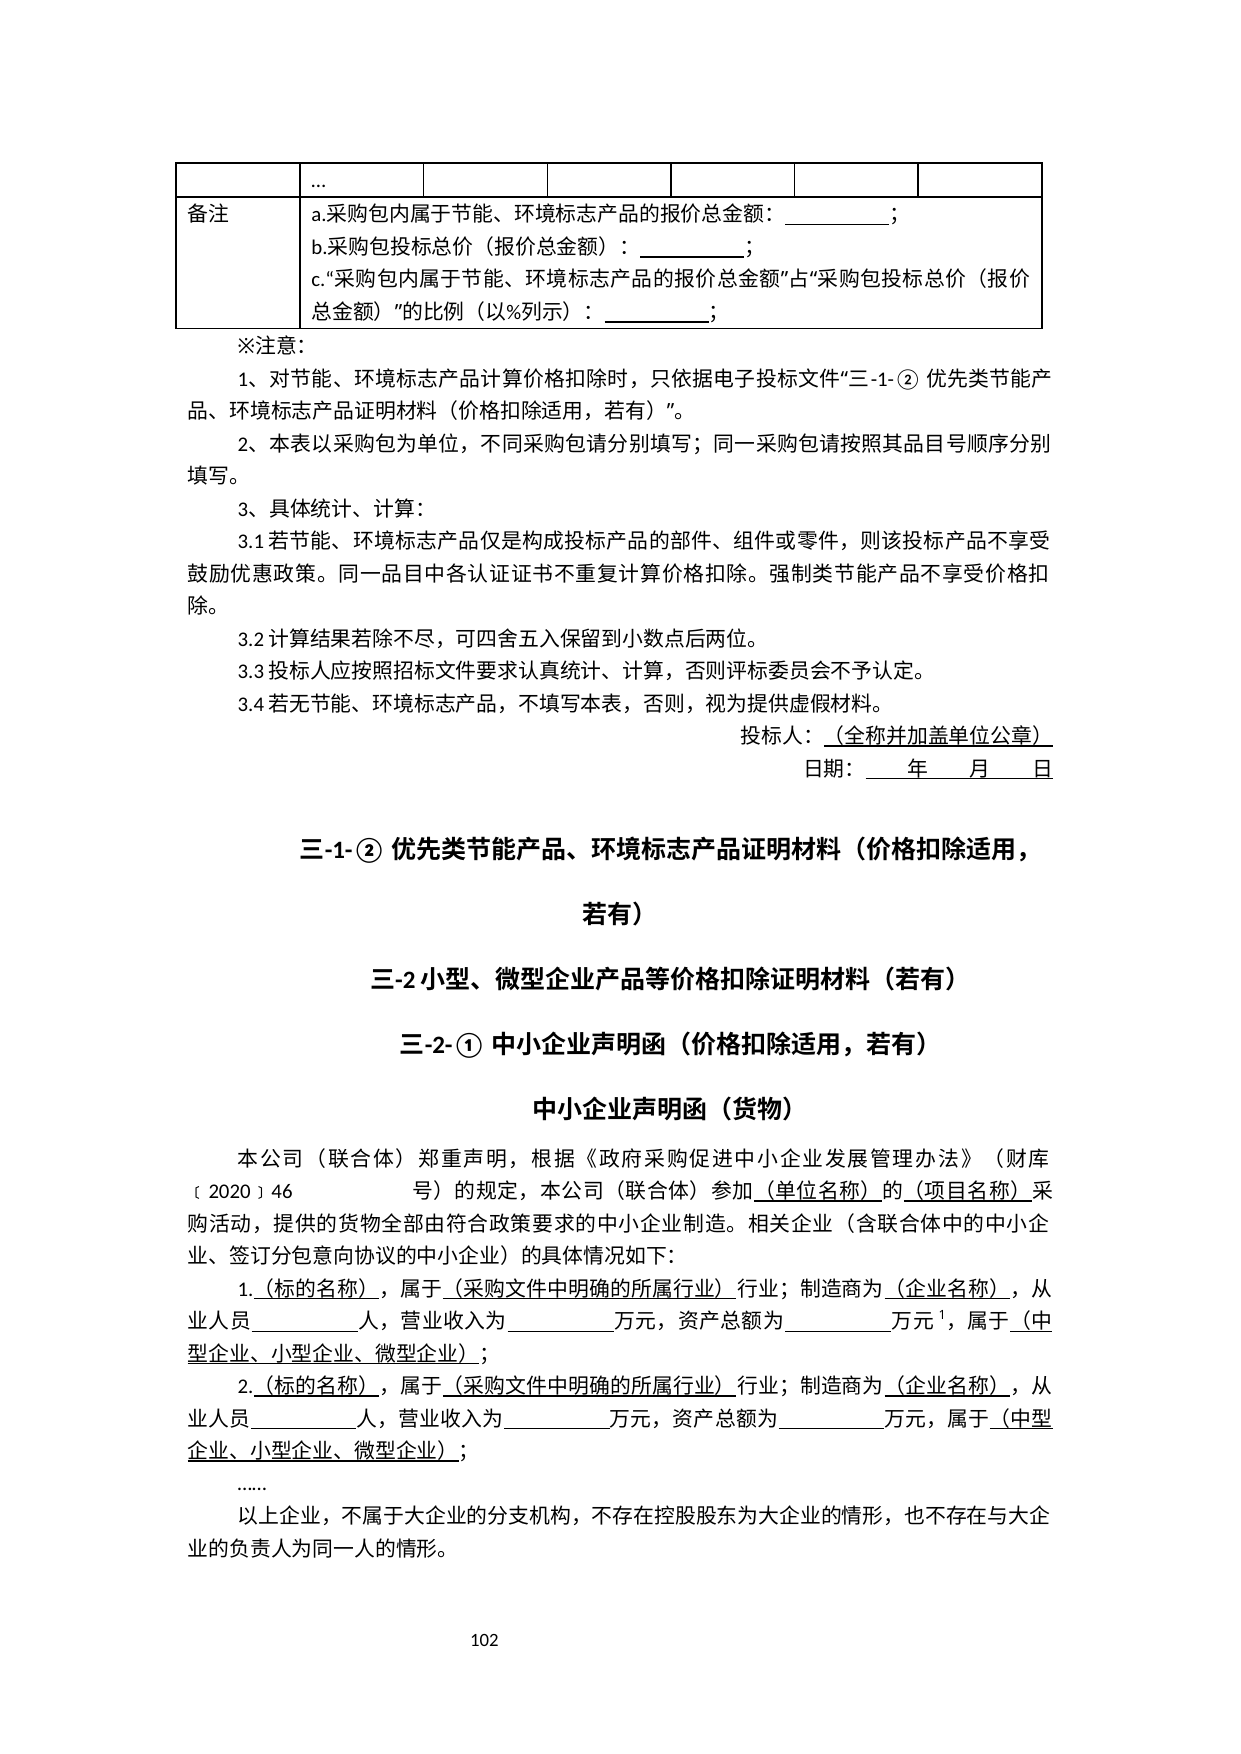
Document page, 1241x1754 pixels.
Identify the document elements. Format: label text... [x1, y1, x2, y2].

text 日期： 年 月 日 [187, 752, 1053, 784]
table_cell [795, 164, 917, 196]
text 1.（标的名称），属于（采购文件中明确的所属行业）行业；制造商为（企业名称），从业人员 人，营业收入为 万元，资产总额为 万元1，属于（中型企业、小型企业、微型企业）； [187, 1272, 1053, 1369]
table_cell [424, 164, 547, 196]
table_cell … [301, 164, 423, 196]
text 三-2-①中小企业声明函（价格扣除适用，若有） [187, 1012, 1053, 1077]
text 2、本表以采购包为单位，不同采购包请分别填写；同一采购包请按照其品目号顺序分别填写。 [187, 427, 1053, 492]
text 中小企业声明函（货物） [187, 1077, 1053, 1142]
text 3.2计算结果若除不尽，可四舍五入保留到小数点后两位。 [187, 622, 1053, 654]
text 以上企业，不属于大企业的分支机构，不存在控股股东为大企业的情形，也不存在与大企业的负责人为同一人的情形。 [187, 1499, 1053, 1564]
table_cell * [177, 164, 299, 196]
text 3、具体统计、计算： [187, 492, 1053, 524]
text …… [187, 1467, 1053, 1499]
table_cell [672, 164, 794, 196]
text 三-1-②优先类节能产品、环境标志产品证明材料（价格扣除适用，若有） [187, 817, 1053, 947]
text 本公司（联合体）郑重声明，根据《政府采购促进中小企业发展管理办法》（财库﹝2020﹞46 号）的规定，本公司（联合体）参加（单位名称）的（项目名称）采购活动，提供的货物全部由符合政策要求的中小企业制造。相关企业（含联合体中的中小企业、签订分包意向协议的中小企业）的具体情况如下： [187, 1142, 1053, 1272]
text 3.1若节能、环境标志产品仅是构成投标产品的部件、组件或零件，则该投标产品不享受鼓励优惠政策。同一品目中各认证证书不重复计算价格扣除。强制类节能产品不享受价格扣除。 [187, 524, 1053, 622]
text 2.（标的名称），属于（采购文件中明确的所属行业）行业；制造商为（企业名称），从业人员 人，营业收入为 万元，资产总额为 万元，属于（中型企业、小型企业、微型企业）； [187, 1369, 1053, 1467]
table_cell a.采购包内属于节能、环境标志产品的报价总金额： ； b.采购包投标总价（报价总金额）： ； c.“采购包内属于节能、环境标志产品的报价总金额”占“采购包投标总价（报价总金额）”的比例（以%列示）： ； [301, 198, 1041, 328]
table_cell [919, 164, 1041, 196]
text 3.4若无节能、环境标志产品，不填写本表，否则，视为提供虚假材料。 [187, 687, 1053, 719]
table_cell 备注 [177, 198, 299, 328]
text 三-2小型、微型企业产品等价格扣除证明材料（若有） [187, 947, 1053, 1012]
text 1、对节能、环境标志产品计算价格扣除时，只依据电子投标文件“三-1-②优先类节能产品、环境标志产品证明材料（价格扣除适用，若有）”。 [187, 362, 1053, 427]
text 投标人：（全称并加盖单位公章） [187, 719, 1053, 752]
text 3.3投标人应按照招标文件要求认真统计、计算，否则评标委员会不予认定。 [187, 654, 1053, 687]
table_cell [548, 164, 670, 196]
text ※注意： [187, 329, 1053, 362]
